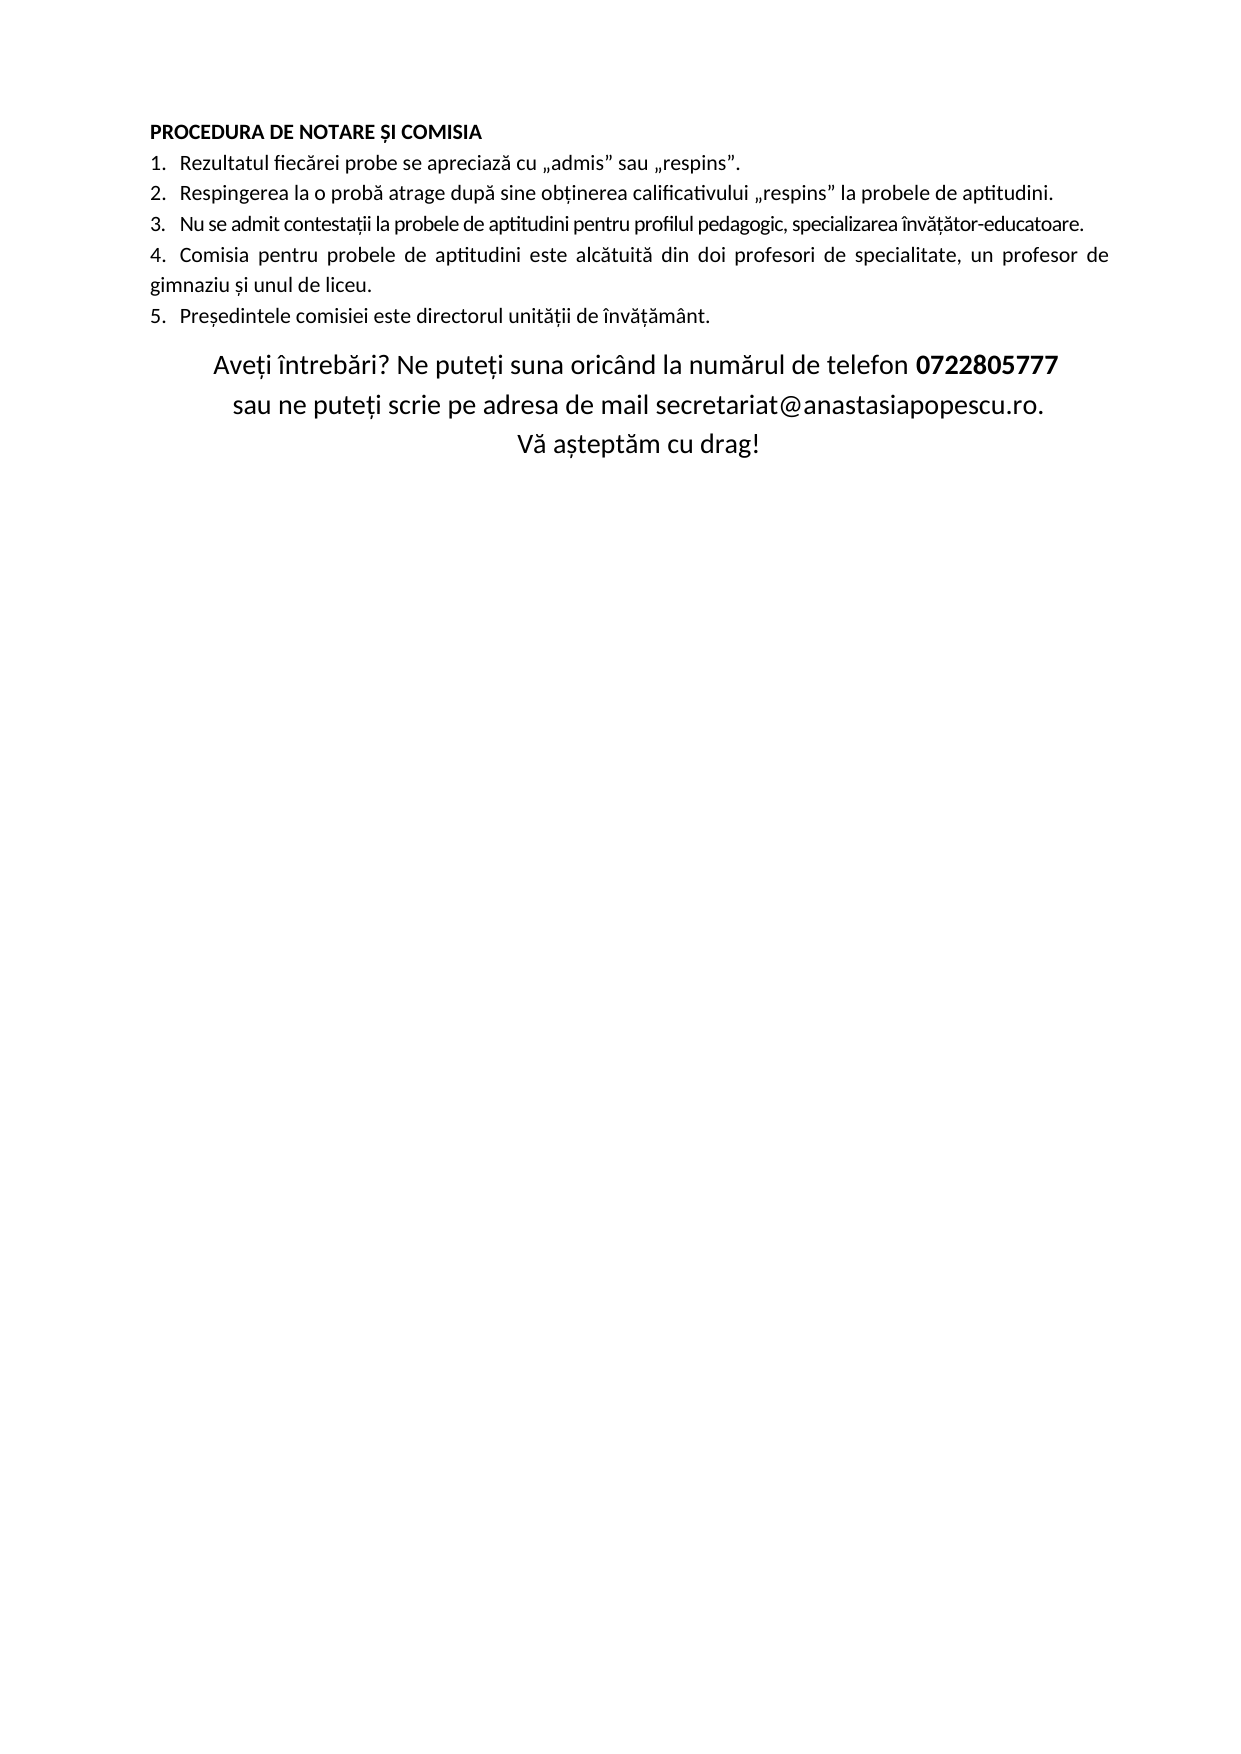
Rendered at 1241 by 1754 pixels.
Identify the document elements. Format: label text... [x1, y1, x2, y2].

list Comisia pentru probele de aptitudini este alcătuită din doi profesori de specialitate, un profesor de gimnaziu și unul de liceu. [150, 241, 1110, 298]
list Președintele comisiei este directorul unității de învățământ. [150, 302, 1110, 329]
list Rezultatul fiecărei probe se apreciază cu „admis” sau „respins”. [150, 149, 1110, 176]
text Aveți întrebări? Ne puteți suna oricând la numărul de telefon 0722805777 [187, 347, 1090, 382]
list Respingerea la o probă atrage după sine obținerea calificativului „respins” la probele de aptitudini. [150, 179, 1110, 206]
list Nu se admit contestații la probele de aptitudini pentru profilul pedagogic, specializarea învățător-educatoare. [150, 210, 1110, 237]
text PROCEDURA DE NOTARE ȘI COMISIA [150, 118, 1110, 145]
text sau ne puteți scrie pe adresa de mail secretariat@anastasiapopescu.ro. [187, 387, 1090, 421]
text Vă așteptăm cu drag! [187, 426, 1090, 461]
